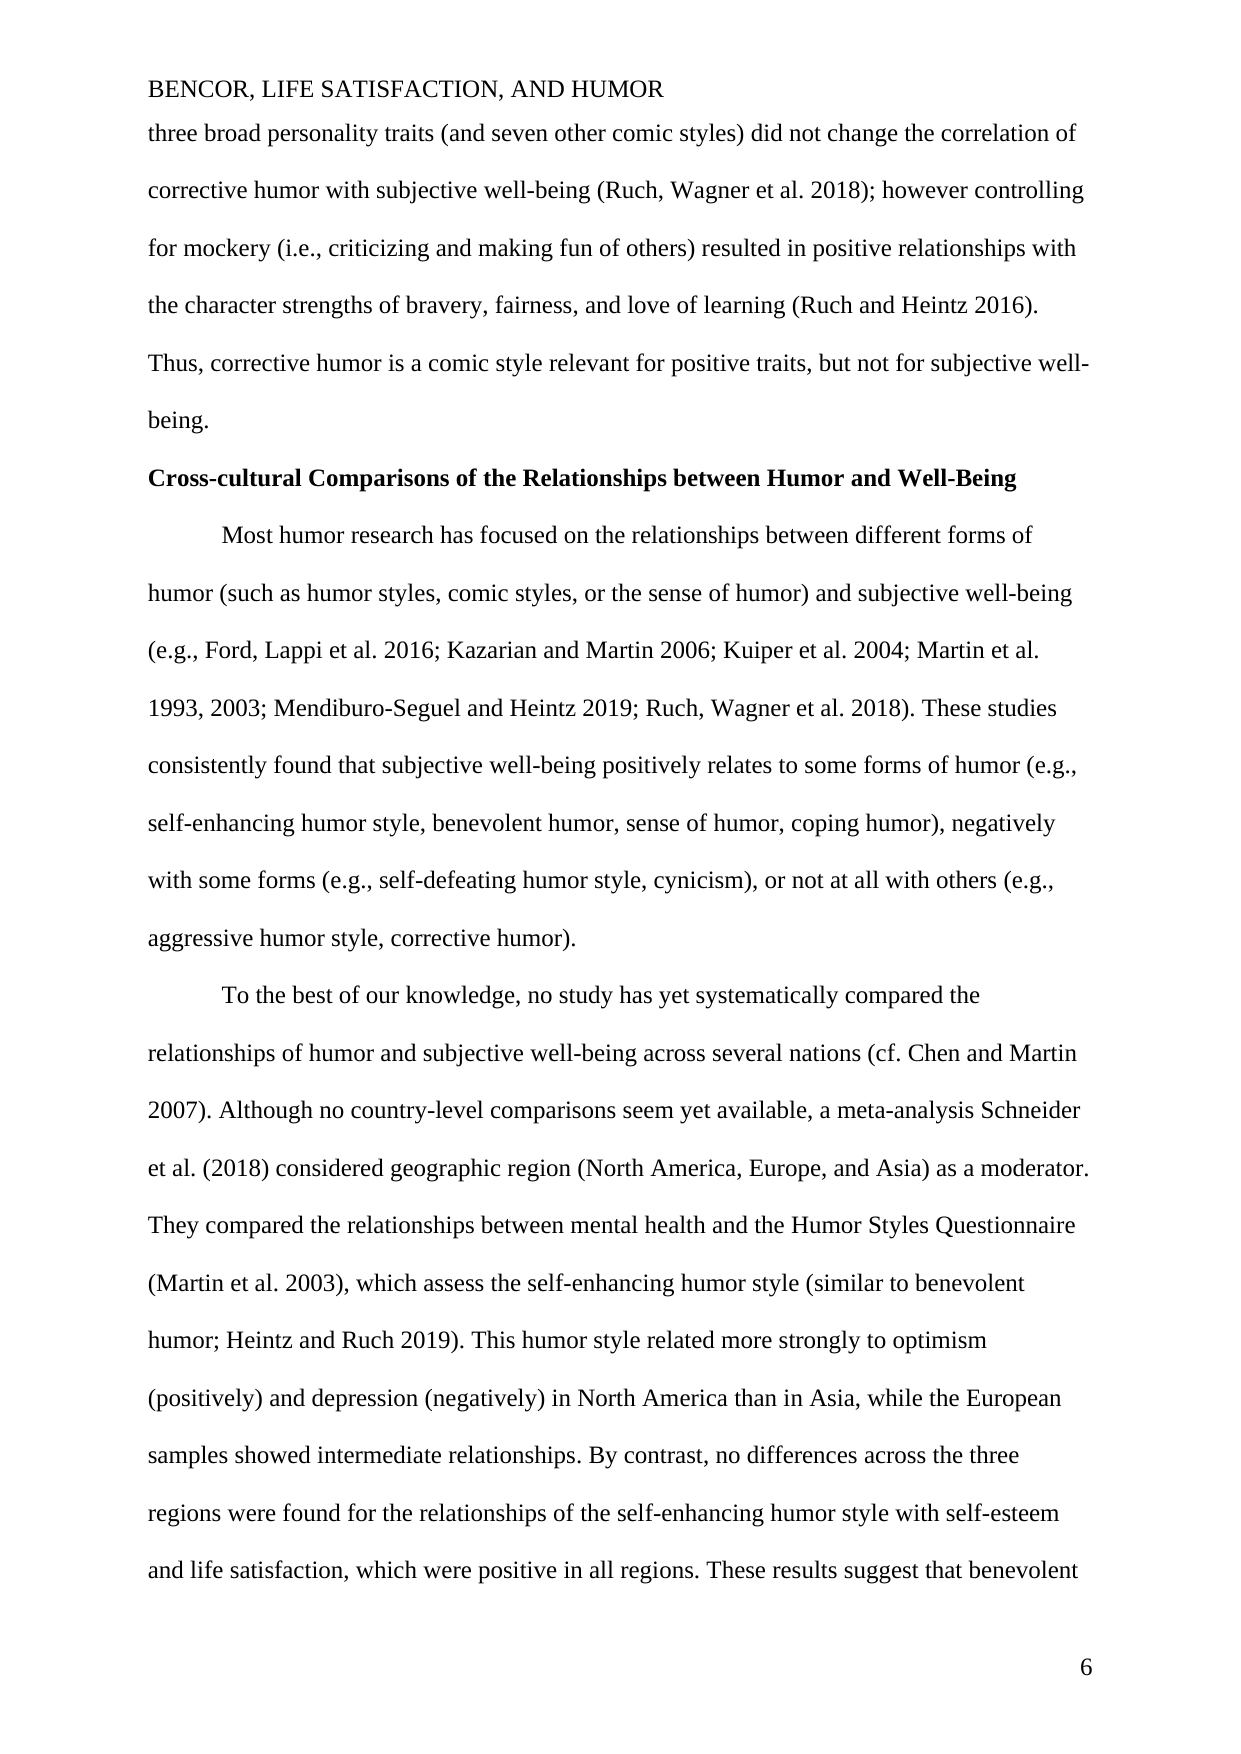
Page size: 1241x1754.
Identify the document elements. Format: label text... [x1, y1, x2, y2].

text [148, 981, 1093, 1584]
text Cross-cultural Comparisons of the Relationships between Humor and Well-Being [148, 463, 1093, 492]
text Most humor research has focused on the relationships between different forms of humor (such as humor styles, comic styles, or the sense of humor) and subjective well-being (e.g., Ford, Lappi et al. 2016; Kazarian and Martin 2006; Kuiper et al. 2004; Martin et al. 1993, 2003; Mendiburo-Seguel and Heintz 2019; Ruch, Wagner et al. 2018). These studies consistently found that subjective well-being positively relates to some forms of humor (e.g., self-enhancing humor style, benevolent humor, sense of humor, coping humor), negatively with some forms (e.g., self-defeating humor style, cynicism), or not at all with others (e.g., aggressive humor style, corrective humor). [148, 521, 1093, 952]
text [148, 118, 1093, 434]
